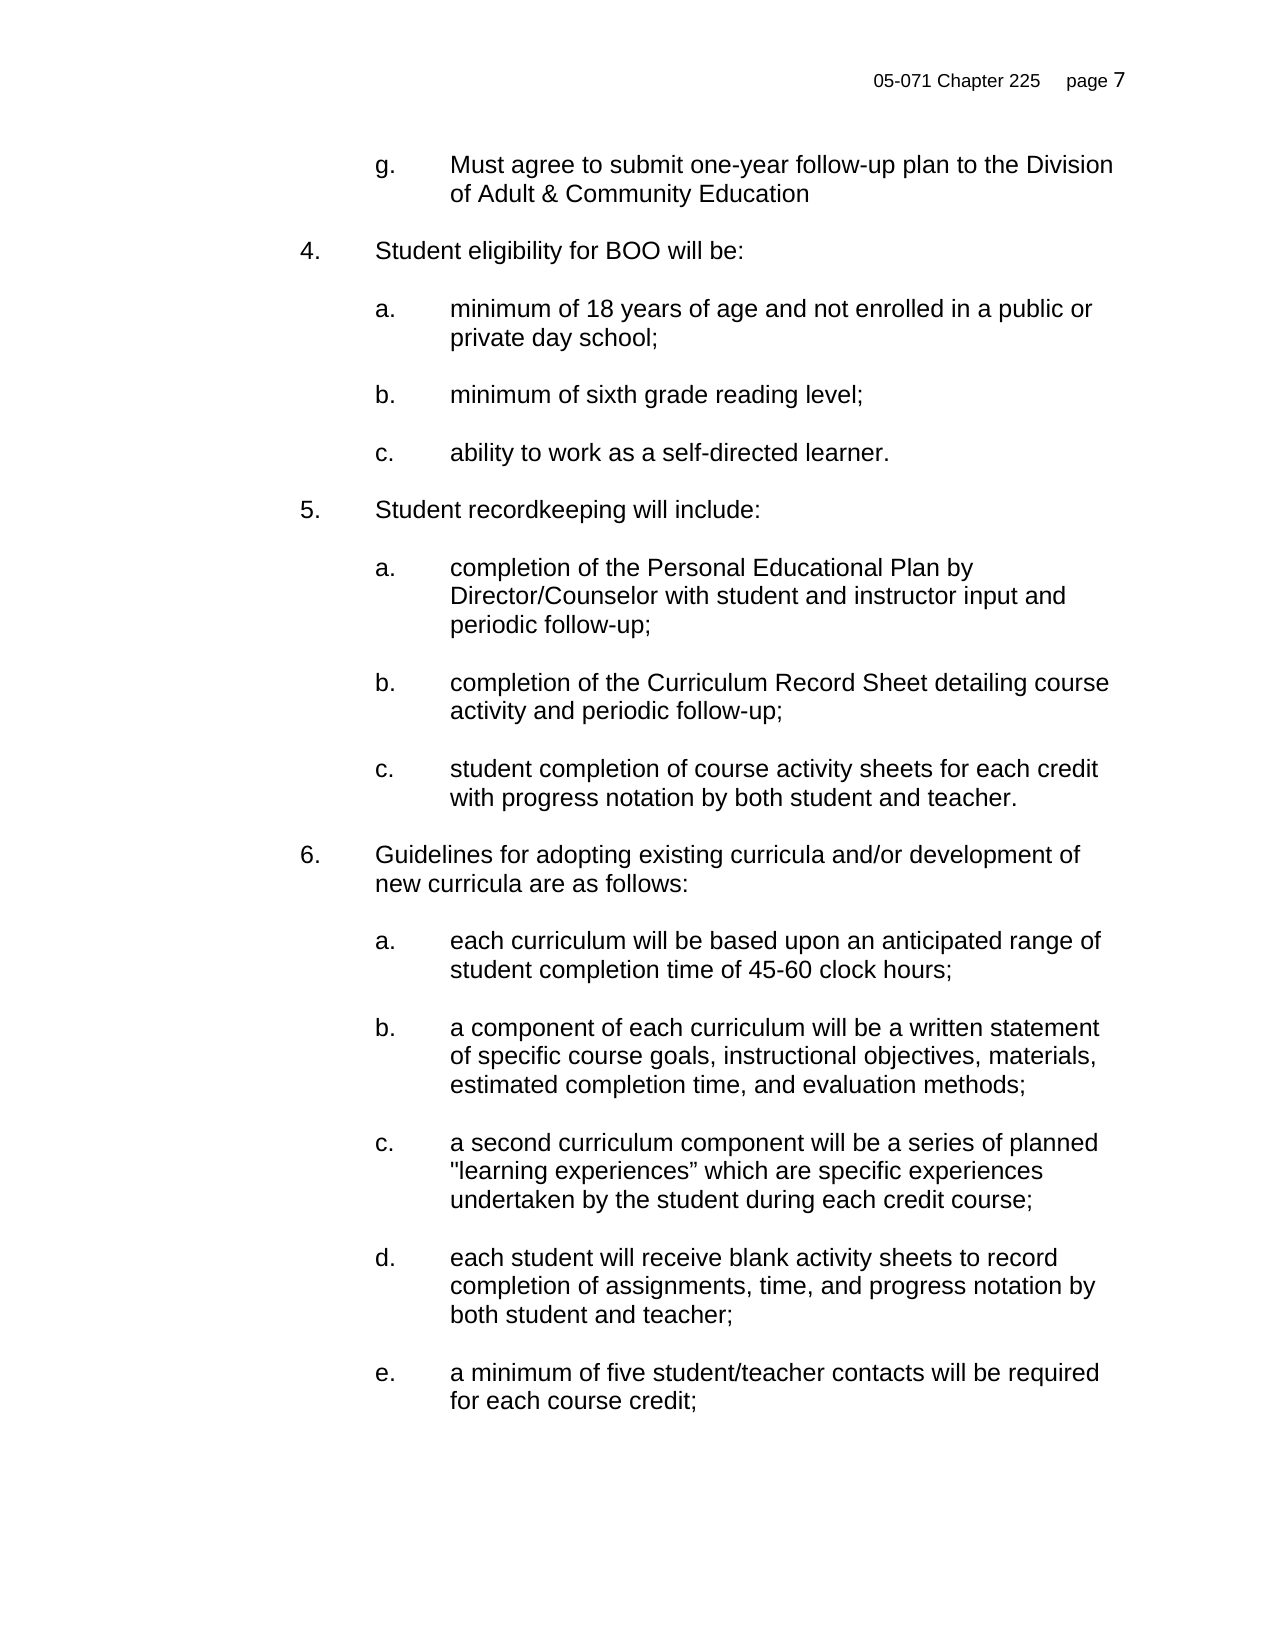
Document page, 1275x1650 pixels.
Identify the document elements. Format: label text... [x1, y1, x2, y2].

text b. a component of each curriculum will be a written statement of specific course goals, instructional objectives, materials, estimated completion time, and evaluation methods; [150, 1012, 1125, 1099]
text a. minimum of 18 years of age and not enrolled in a public or private day school; [150, 294, 1125, 351]
text c. a second curriculum component will be a series of planned "learning experiences” which are specific experiences undertaken by the student during each credit course; [150, 1127, 1125, 1214]
text b. minimum of sixth grade reading level; [150, 380, 1125, 409]
text d. each student will receive blank activity sheets to record completion of assignments, time, and progress notation by both student and teacher; [150, 1242, 1125, 1329]
text b. completion of the Curriculum Record Sheet detailing course activity and periodic follow-up; [150, 667, 1125, 725]
text e. a minimum of five student/teacher contacts will be required for each course credit; [150, 1357, 1125, 1415]
text a. each curriculum will be based upon an anticipated range of student completion time of 45-60 clock hours; [150, 926, 1125, 984]
text g. Must agree to submit one-year follow-up plan to the Division of Adult & Community Education [150, 150, 1125, 207]
text c. student completion of course activity sheets for each credit with progress notation by both student and teacher. [150, 754, 1125, 811]
text 4. Student eligibility for BOO will be: [150, 236, 1125, 265]
text c. ability to work as a self-directed learner. [150, 437, 1125, 466]
text a. completion of the Personal Educational Plan by Director/Counselor with student and instructor input and periodic follow-up; [150, 552, 1125, 639]
text 6. Guidelines for adopting existing curricula and/or development of new curricula are as follows: [150, 840, 1125, 897]
text 5. Student recordkeeping will include: [150, 495, 1125, 524]
